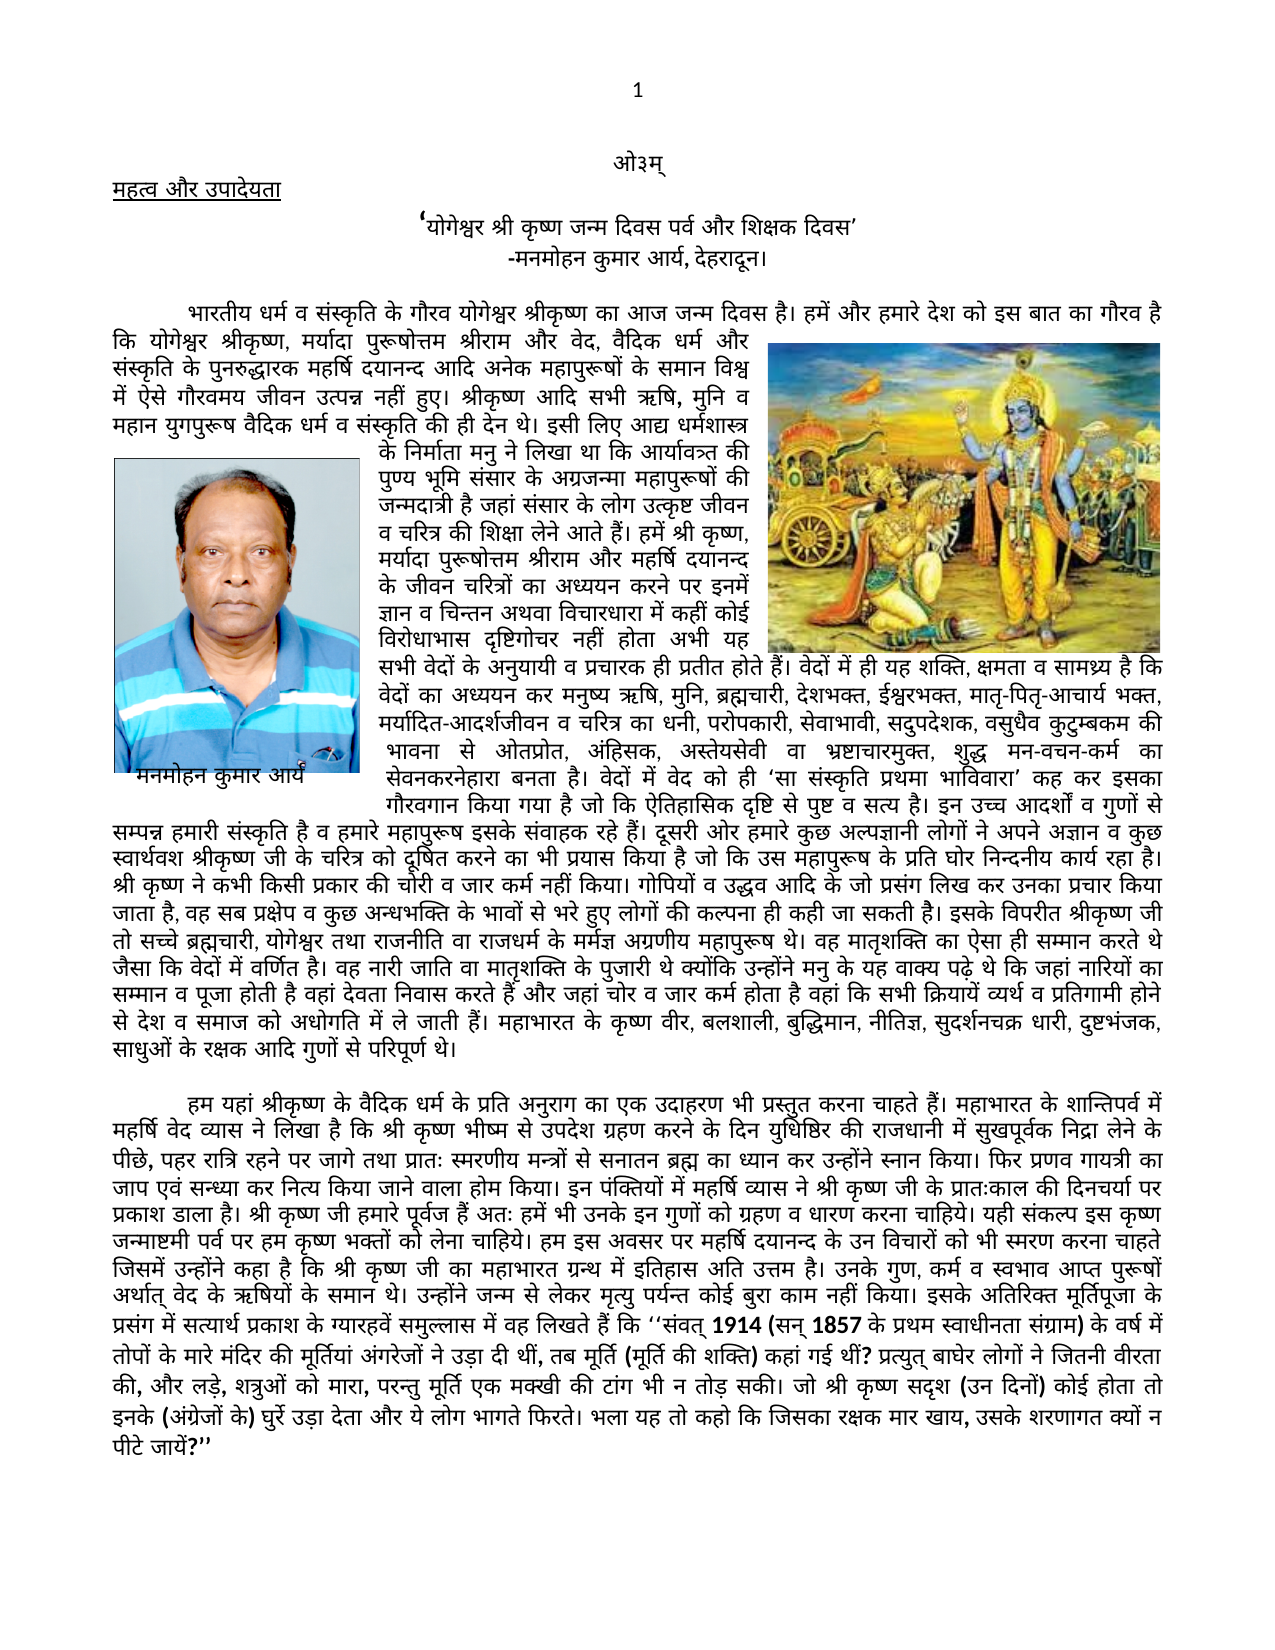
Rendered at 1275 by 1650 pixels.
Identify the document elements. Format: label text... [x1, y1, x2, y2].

text हम यहां श्रीकृष्ण के वैदिक धर्म के प्रति अनुराग का एक उदाहरण भी प्रस्तुत करना चाहते हैं। महाभारत के शान्तिपर्व में महर्षि वेद व्यास ने लिखा है कि श्री कृष्ण भीष्म से उपदेश ग्रहण करने के दिन युधिष्ठिर की राजधानी में सुखपूर्वक निद्रा लेने के पीछे, पहर रात्रि रहने पर जागे तथा प्रातः स्मरणीय मन्त्रों से सनातन ब्रह्म का ध्यान कर उन्होंने स्नान किया। फिर प्रणव गायत्री का जाप एवं सन्ध्या कर नित्य किया जाने वाला होम किया। इन पंक्तियों में महर्षि व्यास ने श्री कृष्ण जी के प्रातःकाल की दिनचर्या पर प्रकाश डाला है। श्री कृष्ण जी हमारे पूर्वज हैं अतः हमें भी उनके इन गुणों को ग्रहण व धारण करना चाहिये। यही संकल्प इस कृष्ण जन्माष्टमी पर्व पर हम कृष्ण भक्तों को लेना चाहिये। हम इस अवसर पर महर्षि दयानन्द के उन विचारों को भी स्मरण करना चाहते जिसमें उन्होंने कहा है कि श्री कृष्ण जी का महाभारत ग्रन्थ में इतिहास अति उत्तम है। उनके गुण, कर्म व स्वभाव आप्त पुरूषों अर्थात् वेद के ऋषियों के समान थे। उन्होंने जन्म से लेकर मृत्यु पर्यन्त कोई बुरा काम नहीं किया। इसके अतिरिक्त मूर्तिपूजा के प्रसंग में सत्यार्थ प्रकाश के ग्यारहवें समुल्लास में वह लिखते हैं कि ‘‘संवत् 1914 (सन् 1857 के प्रथम स्वाधीनता संग्राम) के वर्ष में तोपों के मारे मंदिर की मूर्तियां अंगरेजों ने उड़ा दी थीं, तब मूर्ति (मूर्ति की शक्ति) कहां गई थीं? प्रत्युत् बाघेर लोगों ने जितनी वीरता की, और लड़े, शत्रुओं को मारा, परन्तु मूर्ति एक मक्खी की टांग भी न तोड़ सकी। जो श्री कृष्ण सदृश (उन दिनों) कोई होता तो इनके (अंग्रेजों के) घुर्रे उड़ा देता और ये लोग भागते फिरते। भला यह तो कहो कि जिसका रक्षक मार खाय, उसके शरणागत क्यों न पीटे जायें?’’ [112, 1091, 1162, 1462]
text ‘योगेश्वर श्री कृष्ण जन्म दिवस पर्व और शिक्षक दिवस’ [112, 203, 1162, 244]
text ओ३म् [112, 150, 1162, 177]
picture [114, 458, 360, 771]
text -मनमोहन कुमार आर्य, देहरादून। [112, 244, 1162, 272]
text भारतीय धर्म व संस्कृति के गौरव योगेश्वर श्रीकृष्ण का आज जन्म दिवस है। हमें और हमारे देश को इस बात का गौरव है कि योगेश्वर श्रीकृष्ण, मर्यादा पुरूषोत्तम श्रीराम और वेद, वैदिक धर्म और संस्कृति के पुनरुद्धारक महर्षि दयानन्द आदि अनेक महापुरूषों के समान विश्व में ऐसे गौरवमय जीवन उत्पन्न नहीं हुए। श्रीकृष्ण आदि सभी ऋषि, मुनि व महान युगपुरूष वैदिक धर्म व संस्कृति की ही देन थे। इसी लिए आद्य धर्मशास्त्र के निर्माता मनु ने लिखा था कि आर्यावत्र्त की पुण्य भूमि संसार के अग्रजन्मा महापुरूषों की जन्मदात्री है जहां संसार के लोग उत्कृष्ट जीवन व चरित्र की शिक्षा लेने आते हैं। हमें श्री कृष्ण, मर्यादा पुरूषोत्तम श्रीराम और महर्षि दयानन्द के जीवन चरित्रों का अध्ययन करने पर इनमें ज्ञान व चिन्तन अथवा विचारधारा में कहीं कोई विरोधाभास दृष्टिगोचर नहीं होता अभी यह सभी वेदों के अनुयायी व प्रचारक ही प्रतीत होते हैं। वेदों में ही यह शक्ति, क्षमता व सामथ्र्य है कि वेदों का अध्ययन कर मनुष्य ऋषि, मुनि, ब्रह्मचारी, देशभक्त, ईश्वरभक्त, मातृ-पितृ-आचार्य भक्त, मर्यादित-आदर्शजीवन व चरित्र का धनी, परोपकारी, सेवाभावी, सदुपदेशक, वसुधैव कुटुम्बकम की भावना से ओतप्रोत, अंहिसक, अस्तेयसेवी वा भ्रष्टाचारमुक्त, शुद्ध मन-वचन-कर्म का सेवनकरनेहारा बनता है। वेदों में वेद को ही ‘सा संस्कृति प्रथमा भाविवारा’ कह कर इसका गौरवगान किया गया है जो कि ऐतिहासिक दृष्टि से पुष्ट व सत्य है। इन उच्च आदर्शों व गुणों से सम्पन्न हमारी संस्कृति है व हमारे महापुरूष इसके संवाहक रहे हैं। दूसरी ओर हमारे कुछ अल्पज्ञानी लोगों ने अपने अज्ञान व कुछ स्वार्थवश श्रीकृष्ण जी के चरित्र को दूषित करने का भी प्रयास किया है जो कि उस महापुरूष के प्रति घोर निन्दनीय कार्य रहा है। श्री कृष्ण ने कभी किसी प्रकार की चोरी व जार कर्म नहीं किया। गोपियों व उद्धव आदि के जो प्रसंग लिख कर उनका प्रचार किया जाता है, वह सब प्रक्षेप व कुछ अन्धभक्ति के भावों से भरे हुए लोगों की कल्पना ही कही जा सकती हैे। इसके विपरीत श्रीकृष्ण जी तो सच्चे ब्रह्मचारी, योगेश्वर तथा राजनीति वा राजधर्म के मर्मज्ञ अग्रणीय महापुरूष थे। वह मातृशक्ति का ऐसा ही सम्मान करते थे जैसा कि वेदों में वर्णित है। वह नारी जाति वा मातृशक्ति के पुजारी थे क्योंकि उन्होंने मनु के यह वाक्य पढ़े थे कि जहां नारियों का सम्मान व पूजा होती है वहां देवता निवास करते हैं और जहां चोर व जार कर्म होता है वहां कि सभी क्रियायें व्यर्थ व प्रतिगामी होने से देश व समाज को अधोगति में ले जाती हैं। महाभारत के कृष्ण वीर, बलशाली, बुद्धिमान, नीतिज्ञ, सुदर्शनचक्र धारी, दुष्टभंजक, साधुओं के रक्षक आदि गुणों से परिपूर्ण थे। [112, 300, 1162, 1063]
text महत्व और उपादेयता [112, 177, 1162, 203]
picture [767, 343, 1161, 653]
